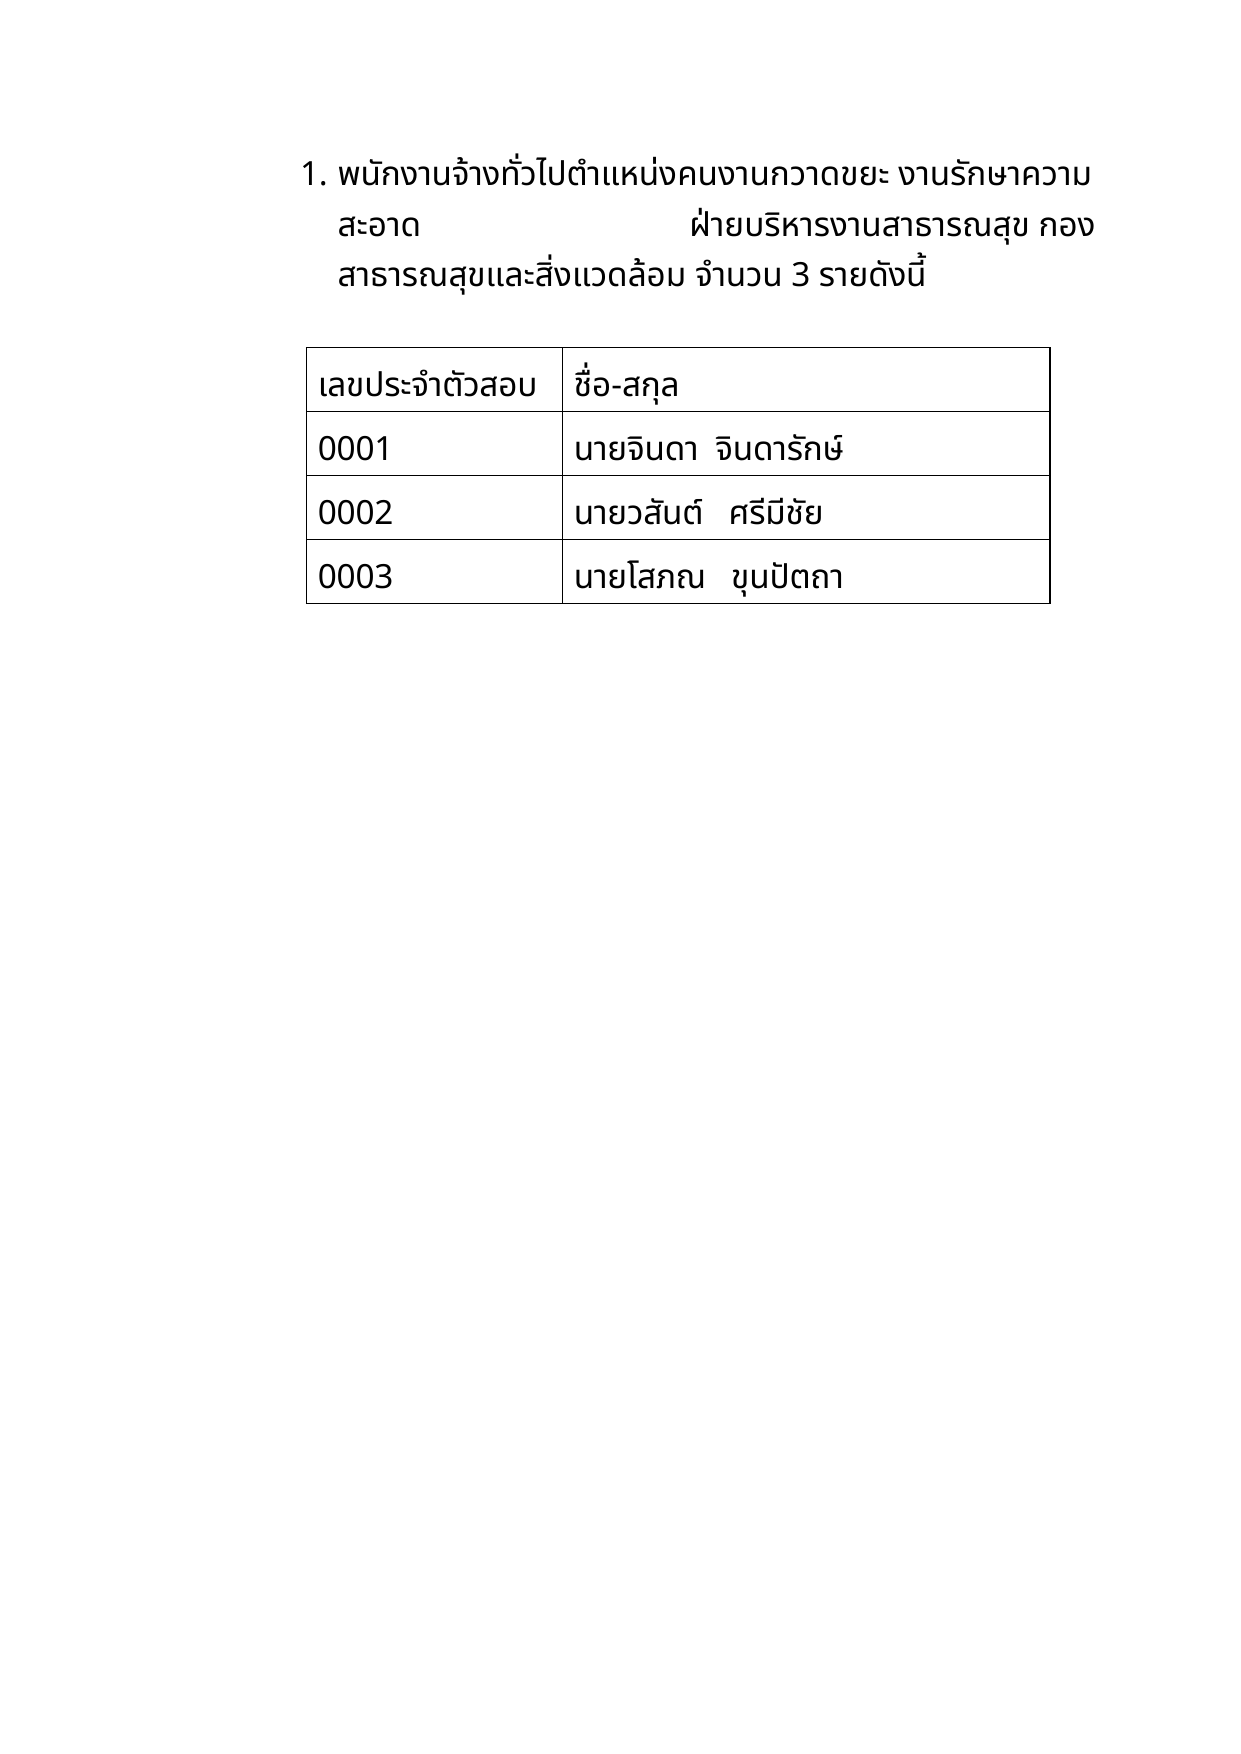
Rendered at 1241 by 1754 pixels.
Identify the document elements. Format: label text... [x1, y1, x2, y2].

table_cell 0003 [307, 540, 562, 603]
table_cell นายวสันต์ ศรีมีชัย [563, 476, 1049, 539]
table_cell นายจินดา จินดารักษ์ [563, 412, 1049, 475]
table_header ชื่อ-สกุล [563, 348, 1049, 411]
table_cell 0001 [307, 412, 562, 475]
list พนักงานจ้างทั่วไปตำแหน่งคนงานกวาดขยะ งานรักษาความสะอาด ฝ่ายบริหารงานสาธารณสุข กองสาธารณสุขและสิ่งแวดล้อม จำนวน 3 รายดังนี้ [300, 150, 1162, 302]
table_cell นายโสภณ ขุนปัตถา [563, 540, 1049, 603]
table_cell 0002 [307, 476, 562, 539]
table_header เลขประจำตัวสอบ [307, 348, 562, 411]
